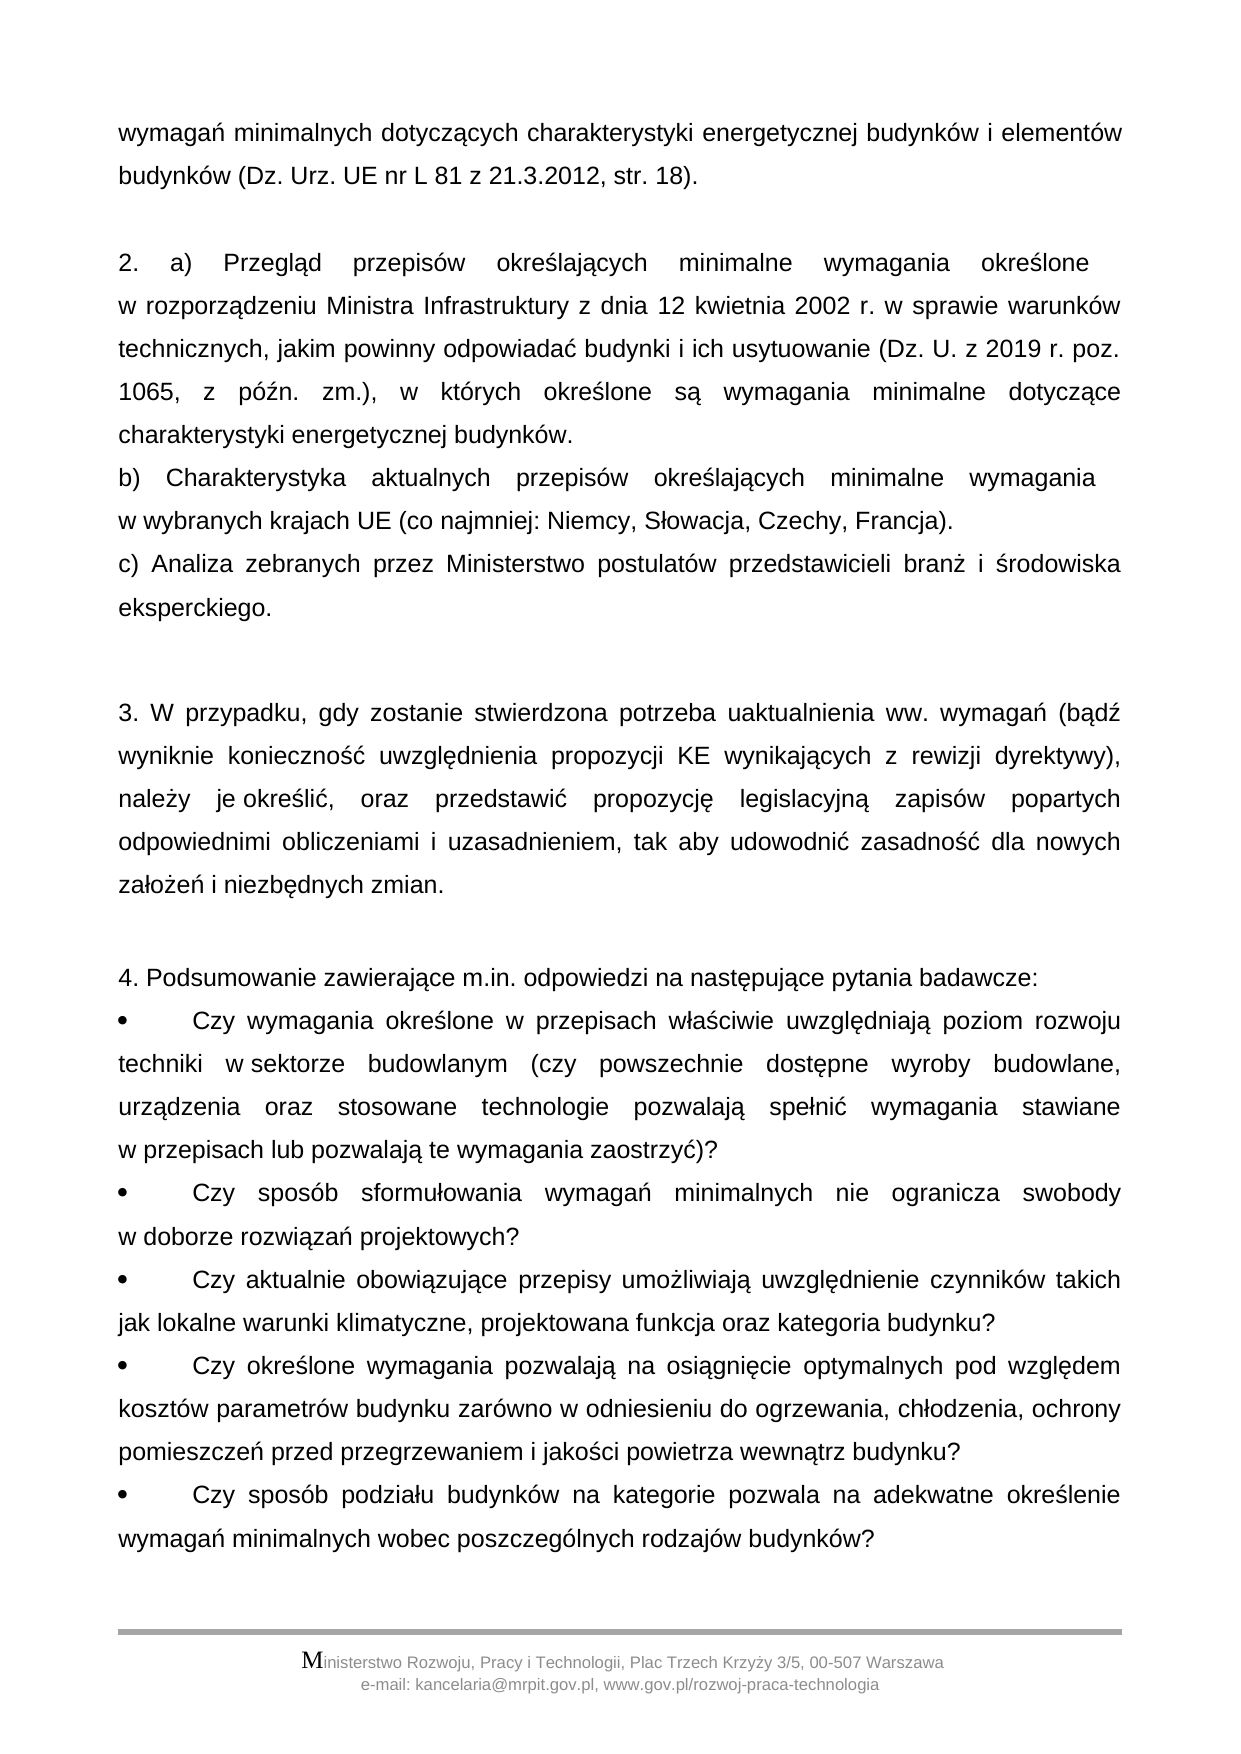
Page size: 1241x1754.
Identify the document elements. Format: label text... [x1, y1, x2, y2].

list Czy określone wymagania pozwalają na osiągnięcie optymalnych pod względem kosztów parametrów budynku zarówno w odniesieniu do ogrzewania, chłodzenia, ochrony pomieszczeń przed przegrzewaniem i jakości powietrza wewnątrz budynku? [118, 1351, 1122, 1466]
list Czy sposób podziału budynków na kategorie pozwala na adekwatne określenie wymagań minimalnych wobec poszczególnych rodzajów budynków? [118, 1480, 1122, 1552]
list Czy wymagania określone w przepisach właściwie uwzględniają poziom rozwoju techniki w sektorze budowlanym (czy powszechnie dostępne wyroby budowlane, urządzenia oraz stosowane technologie pozwalają spełnić wymagania stawiane w przepisach lub pozwalają te wymagania zaostrzyć)? [118, 1006, 1122, 1164]
list Czy aktualnie obowiązujące przepisy umożliwiają uwzględnienie czynników takich jak lokalne warunki klimatyczne, projektowana funkcja oraz kategoria budynku? [118, 1264, 1122, 1337]
text 3. W przypadku, gdy zostanie stwierdzona potrzeba uaktualnienia ww. wymagań (bądź wyniknie konieczność uwzględnienia propozycji KE wynikających z rewizji dyrektywy), należy je określić, oraz przedstawić propozycję legislacyjną zapisów popartych odpowiednimi obliczeniami i uzasadnieniem, tak aby udowodnić zasadność dla nowych założeń i niezbędnych zmian. [118, 697, 1122, 899]
list Czy sposób sformułowania wymagań minimalnych nie ogranicza swobody w doborze rozwiązań projektowych? [118, 1178, 1122, 1250]
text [118, 118, 1122, 190]
text 2. a) Przegląd przepisów określających minimalne wymagania określone w rozporządzeniu Ministra Infrastruktury z dnia 12 kwietnia 2002 r. w sprawie warunków technicznych, jakim powinny odpowiadać budynki i ich usytuowanie (Dz. U. z 2019 r. poz. 1065, z późn. zm.), w których określone są wymagania minimalne dotyczące charakterystyki energetycznej budynków. [118, 247, 1122, 449]
text c) Analiza zebranych przez Ministerstwo postulatów przedstawicieli branż i środowiska eksperckiego. [118, 549, 1122, 621]
text 4. Podsumowanie zawierające m.in. odpowiedzi na następujące pytania badawcze: [118, 962, 1122, 991]
text b) Charakterystyka aktualnych przepisów określających minimalne wymagania w wybranych krajach UE (co najmniej: Niemcy, Słowacja, Czechy, Francja). [118, 463, 1122, 535]
